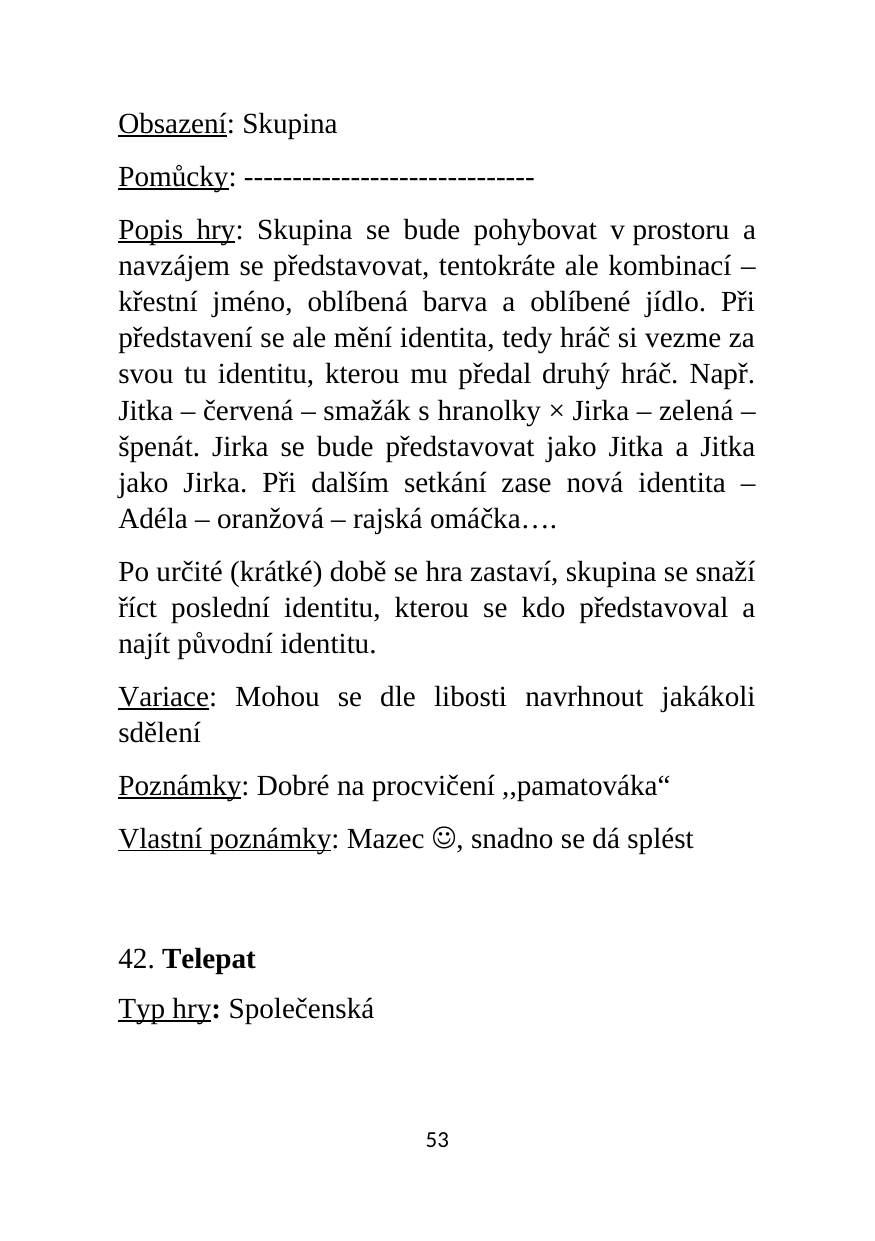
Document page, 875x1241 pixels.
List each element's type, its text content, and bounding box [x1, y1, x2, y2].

text Pomůcky: ------------------------------ [118, 159, 756, 193]
text Obsazení: Skupina [118, 106, 756, 140]
text Vlastní poznámky: Mazec , snadno se dá splést [118, 821, 756, 854]
text Po určité (krátké) době se hra zastaví, skupina se snaží říct poslední identitu, kterou se kdo představoval a najít původní identitu. [118, 554, 756, 660]
text Popis hry: Skupina se bude pohybovat v prostoru a navzájem se představovat, tentokráte ale kombinací – křestní jméno, oblíbená barva a oblíbené jídlo. Při představení se ale mění identita, tedy hráč si vezme za svou tu identitu, kterou mu předal druhý hráč. Např. Jitka – červená – smažák s hranolky × Jirka – zelená – špenát. Jirka se bude představovat jako Jitka a Jitka jako Jirka. Při dalším setkání zase nová identita – Adéla – oranžová – rajská omáčka…. [118, 212, 756, 535]
text 42. Telepat Typ hry: Společenská [118, 941, 756, 1024]
text Variace: Mohou se dle libosti navrhnout jakákoli sdělení [118, 679, 756, 749]
text Poznámky: Dobré na procvičení ,,pamatováka“ [118, 768, 756, 802]
